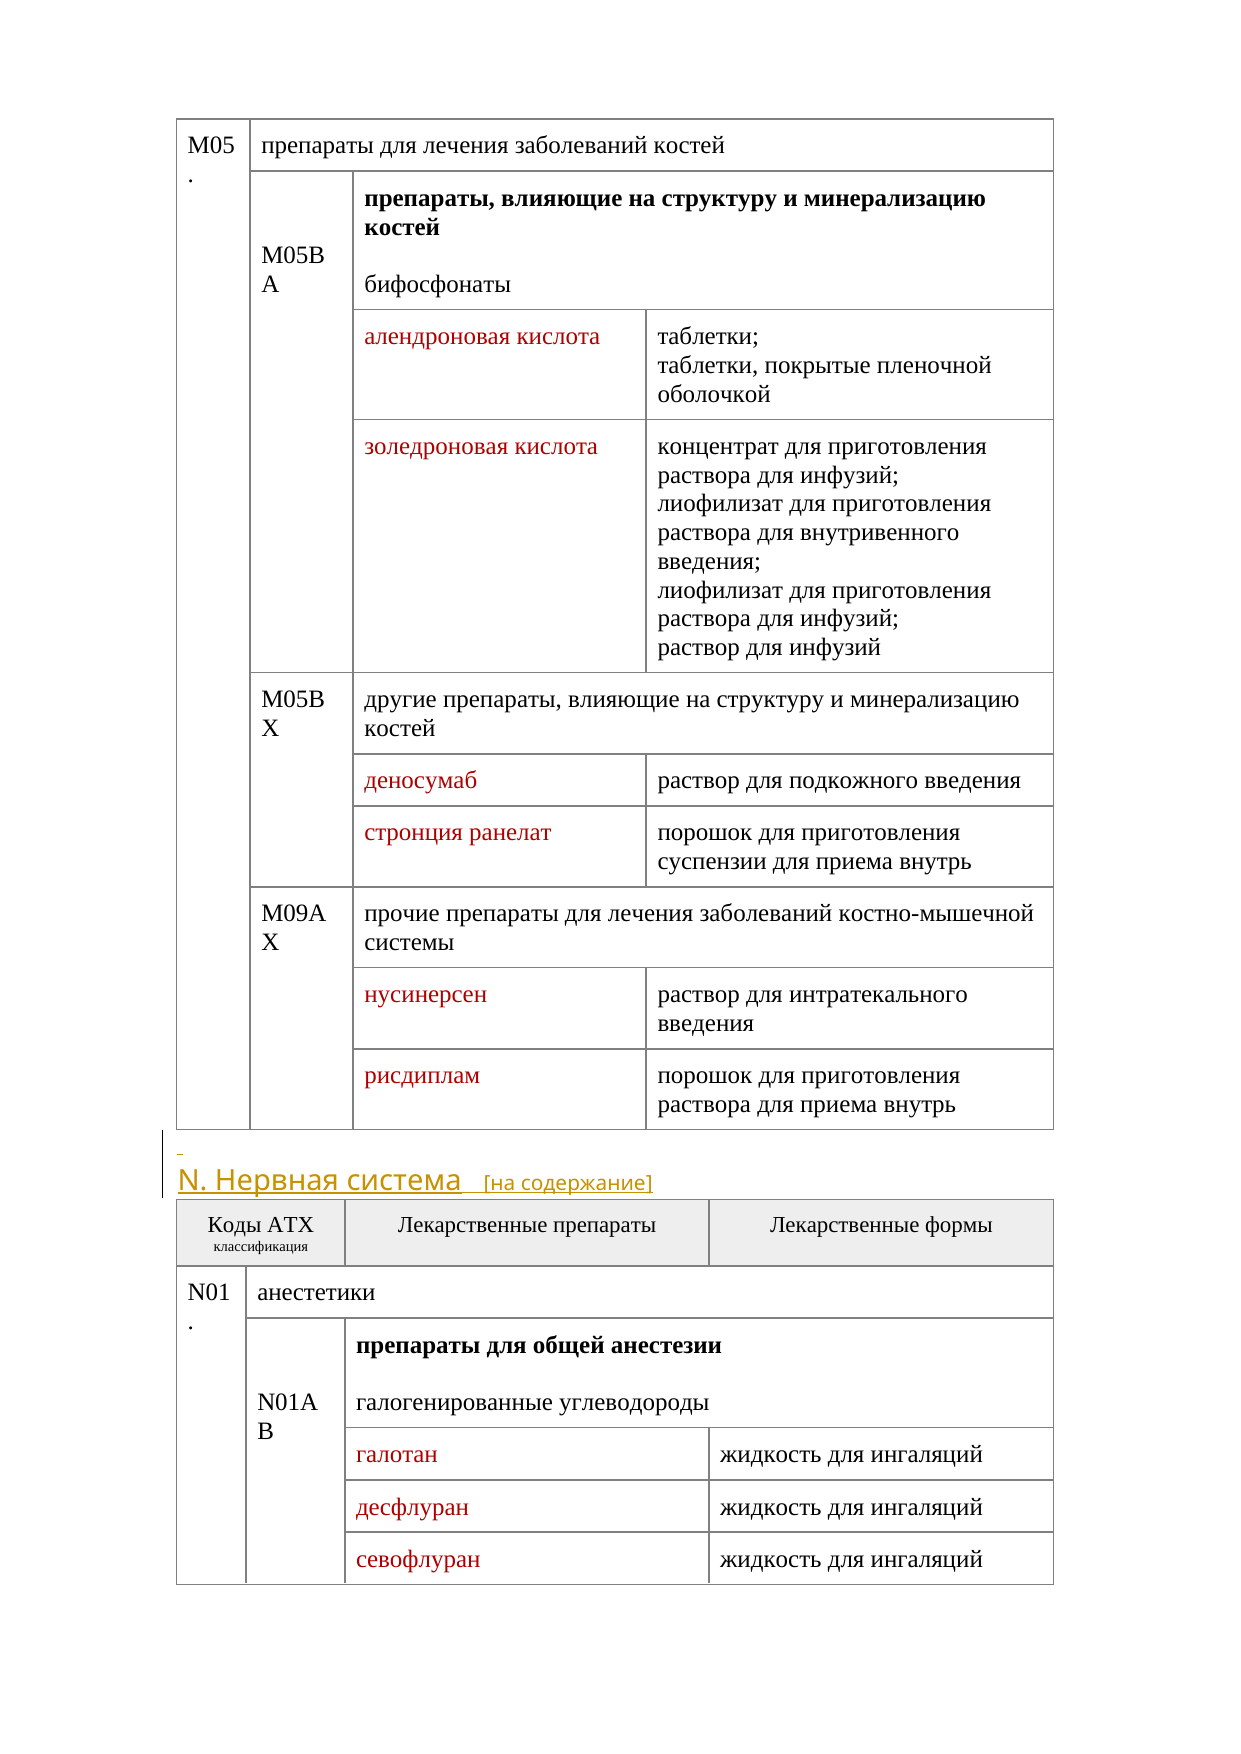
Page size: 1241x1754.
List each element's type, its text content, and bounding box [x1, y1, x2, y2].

table_cell N01. [177, 1267, 245, 1583]
table_cell препараты для лечения заболеваний костей [251, 120, 1053, 170]
table_cell деносумаб [354, 755, 645, 805]
table_cell N01AB [247, 1319, 344, 1583]
table_cell жидкость для ингаляций [710, 1428, 1053, 1479]
table_cell севофлуран [346, 1533, 708, 1583]
table_cell нусинерсен [354, 968, 645, 1048]
table_cell жидкость для ингаляций [710, 1481, 1053, 1531]
table_cell M05BA [251, 172, 352, 672]
table_cell таблетки; таблетки, покрытые пленочной оболочкой [647, 310, 1053, 418]
table_cell концентрат для приготовления раствора для инфузий; лиофилизат для приготовления раствора для внутривенного введения; лиофилизат для приготовления раствора для инфузий; раствор для инфузий [647, 420, 1053, 672]
table_cell порошок для приготовления суспензии для приема внутрь [647, 807, 1053, 886]
table_cell M05BX [251, 673, 352, 886]
table_cell раствор для интратекального введения [647, 968, 1053, 1048]
table_cell M09АX [251, 888, 352, 1129]
table_header Лекарственные препараты [346, 1200, 708, 1265]
table_cell препараты, влияющие на структуру и минерализацию костей бифосфонаты [354, 172, 1053, 309]
table_cell раствор для подкожного введения [647, 755, 1053, 805]
table_cell золедроновая кислота [354, 420, 645, 672]
table_cell рисдиплам [354, 1050, 645, 1129]
table_header Лекарственные формы [710, 1200, 1053, 1265]
table_cell анестетики [247, 1267, 1053, 1317]
table_cell жидкость для ингаляций [710, 1533, 1053, 1583]
table_cell десфлуран [346, 1481, 708, 1531]
table_cell стронция ранелат [354, 807, 645, 886]
table_cell алендроновая кислота [354, 310, 645, 418]
table_cell другие препараты, влияющие на структуру и минерализацию костей [354, 673, 1053, 753]
table_cell M05. [177, 120, 249, 1129]
table_cell порошок для приготовления раствора для приема внутрь [647, 1050, 1053, 1129]
table_cell препараты для общей анестезии галогенированные углеводороды [346, 1319, 1053, 1427]
table_cell галотан [346, 1428, 708, 1479]
table_header Коды АТХ классификация [177, 1200, 344, 1265]
table_cell прочие препараты для лечения заболеваний костно-мышечной системы [354, 888, 1053, 967]
